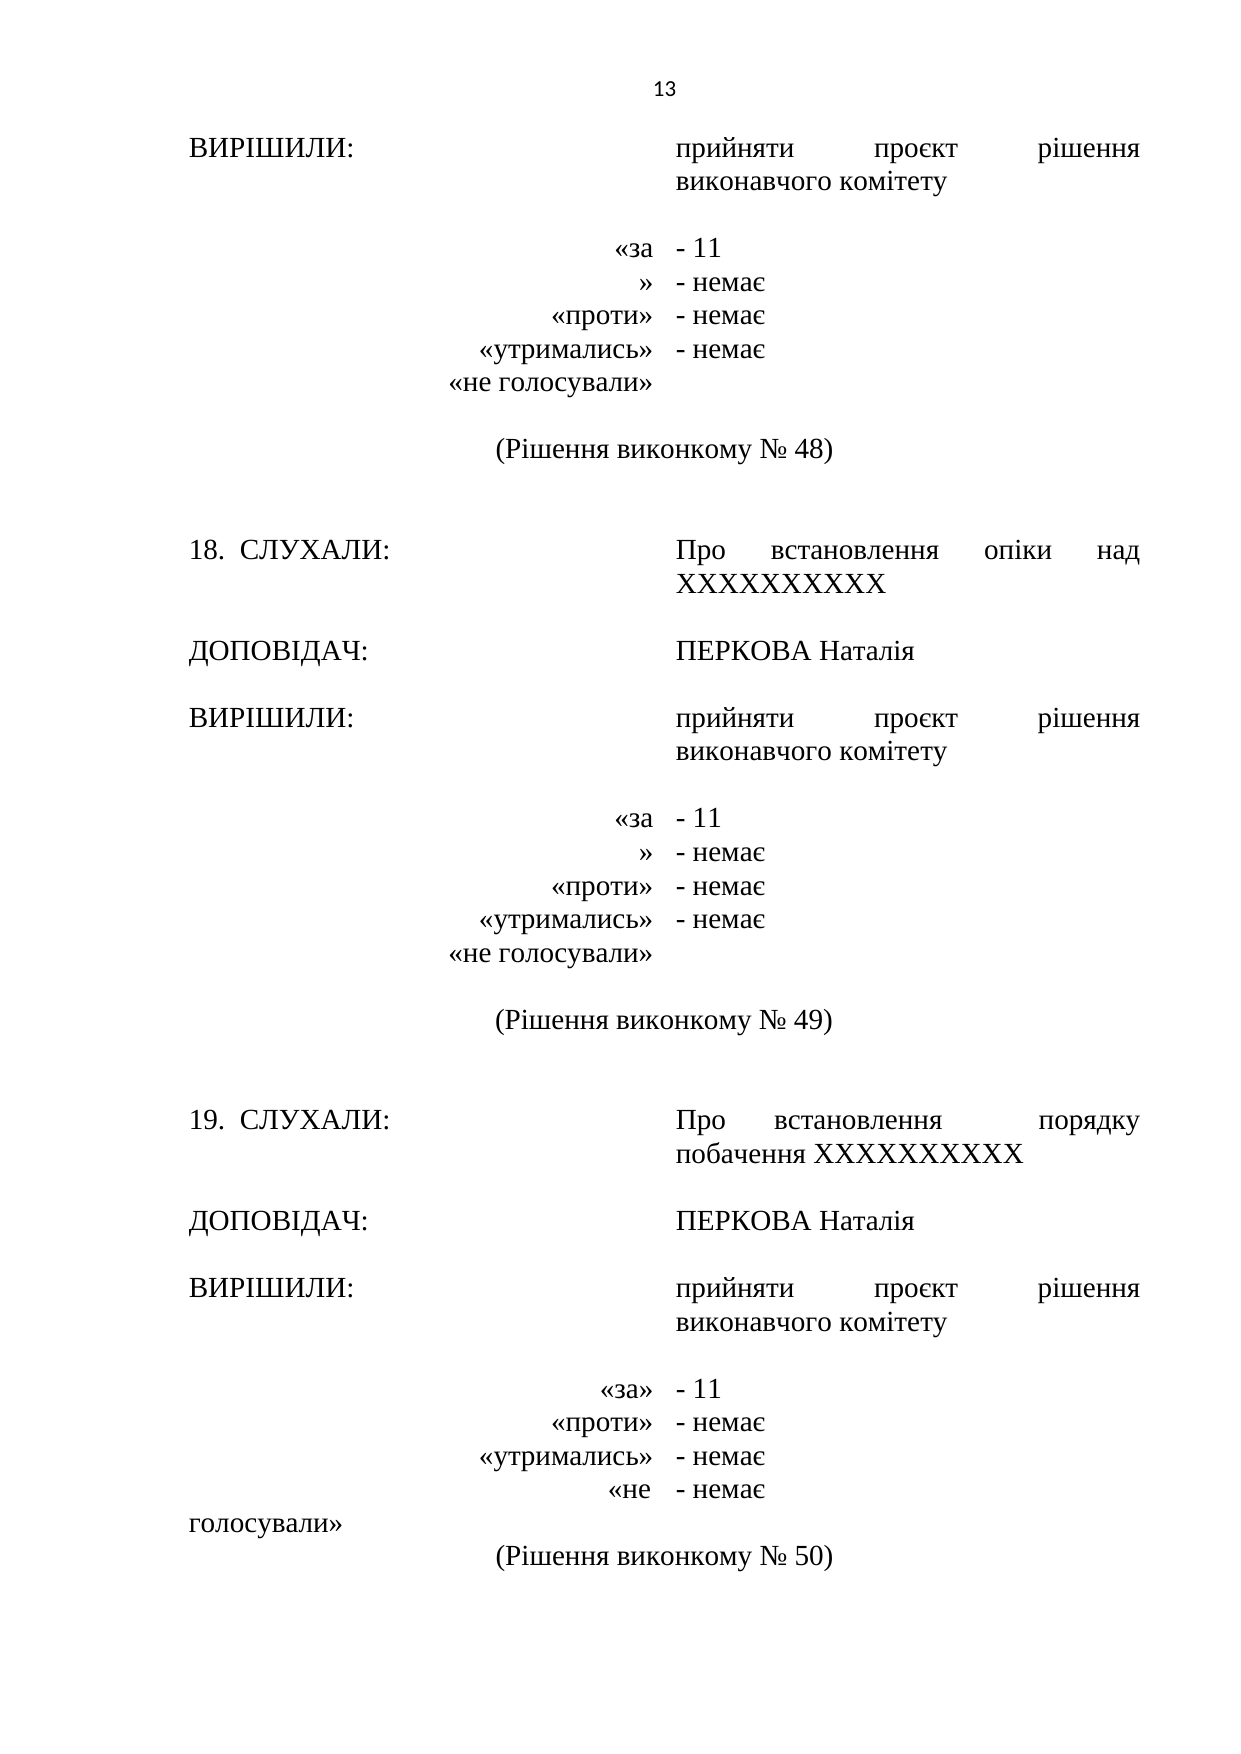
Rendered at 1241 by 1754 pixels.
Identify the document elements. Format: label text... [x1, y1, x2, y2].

table_cell ДОПОВІДАЧ: [177, 599, 664, 700]
table_cell Про встановлення опіки над ХХХХХХХХХХ [664, 532, 1152, 599]
table_cell (Рішення виконкому № 49) [177, 1002, 1152, 1102]
table_cell прийняти проєкт рішення виконавчого комітету [664, 1270, 1152, 1371]
table_cell - 11 - немає - немає - немає [664, 1371, 1152, 1538]
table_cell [177, 230, 664, 432]
table_cell «за» «проти» «утримались» «не голосували» [177, 801, 664, 1002]
table_cell - 11 - немає - немає - немає [664, 801, 1152, 1002]
table_cell ВИРІШИЛИ: [177, 130, 664, 230]
table_cell «за» «проти» «утримались» «не голосували» [177, 1371, 664, 1538]
table_cell (Рішення виконкому № 50) [177, 1539, 1152, 1651]
table_cell ВИРІШИЛИ: [177, 700, 664, 801]
table_cell ВИРІШИЛИ: [177, 1270, 664, 1371]
table_cell 19. СЛУХАЛИ: [177, 1103, 664, 1169]
table_cell ПЕРКОВА Наталія [664, 599, 1152, 700]
table_cell - 11 - немає - немає - немає [664, 230, 1152, 432]
table_cell 18. СЛУХАЛИ: [177, 532, 664, 599]
table_cell (Рішення виконкому № 48) [177, 432, 1152, 532]
table_cell прийняти проєкт рішення виконавчого комітету [664, 700, 1152, 801]
table_cell ПЕРКОВА Наталія [664, 1170, 1152, 1270]
table_cell прийняти проєкт рішення виконавчого комітету [664, 130, 1152, 230]
table_cell Про встановлення порядку побачення ХХХХХХХХХХ [664, 1103, 1152, 1169]
table_cell ДОПОВІДАЧ: [177, 1170, 664, 1270]
